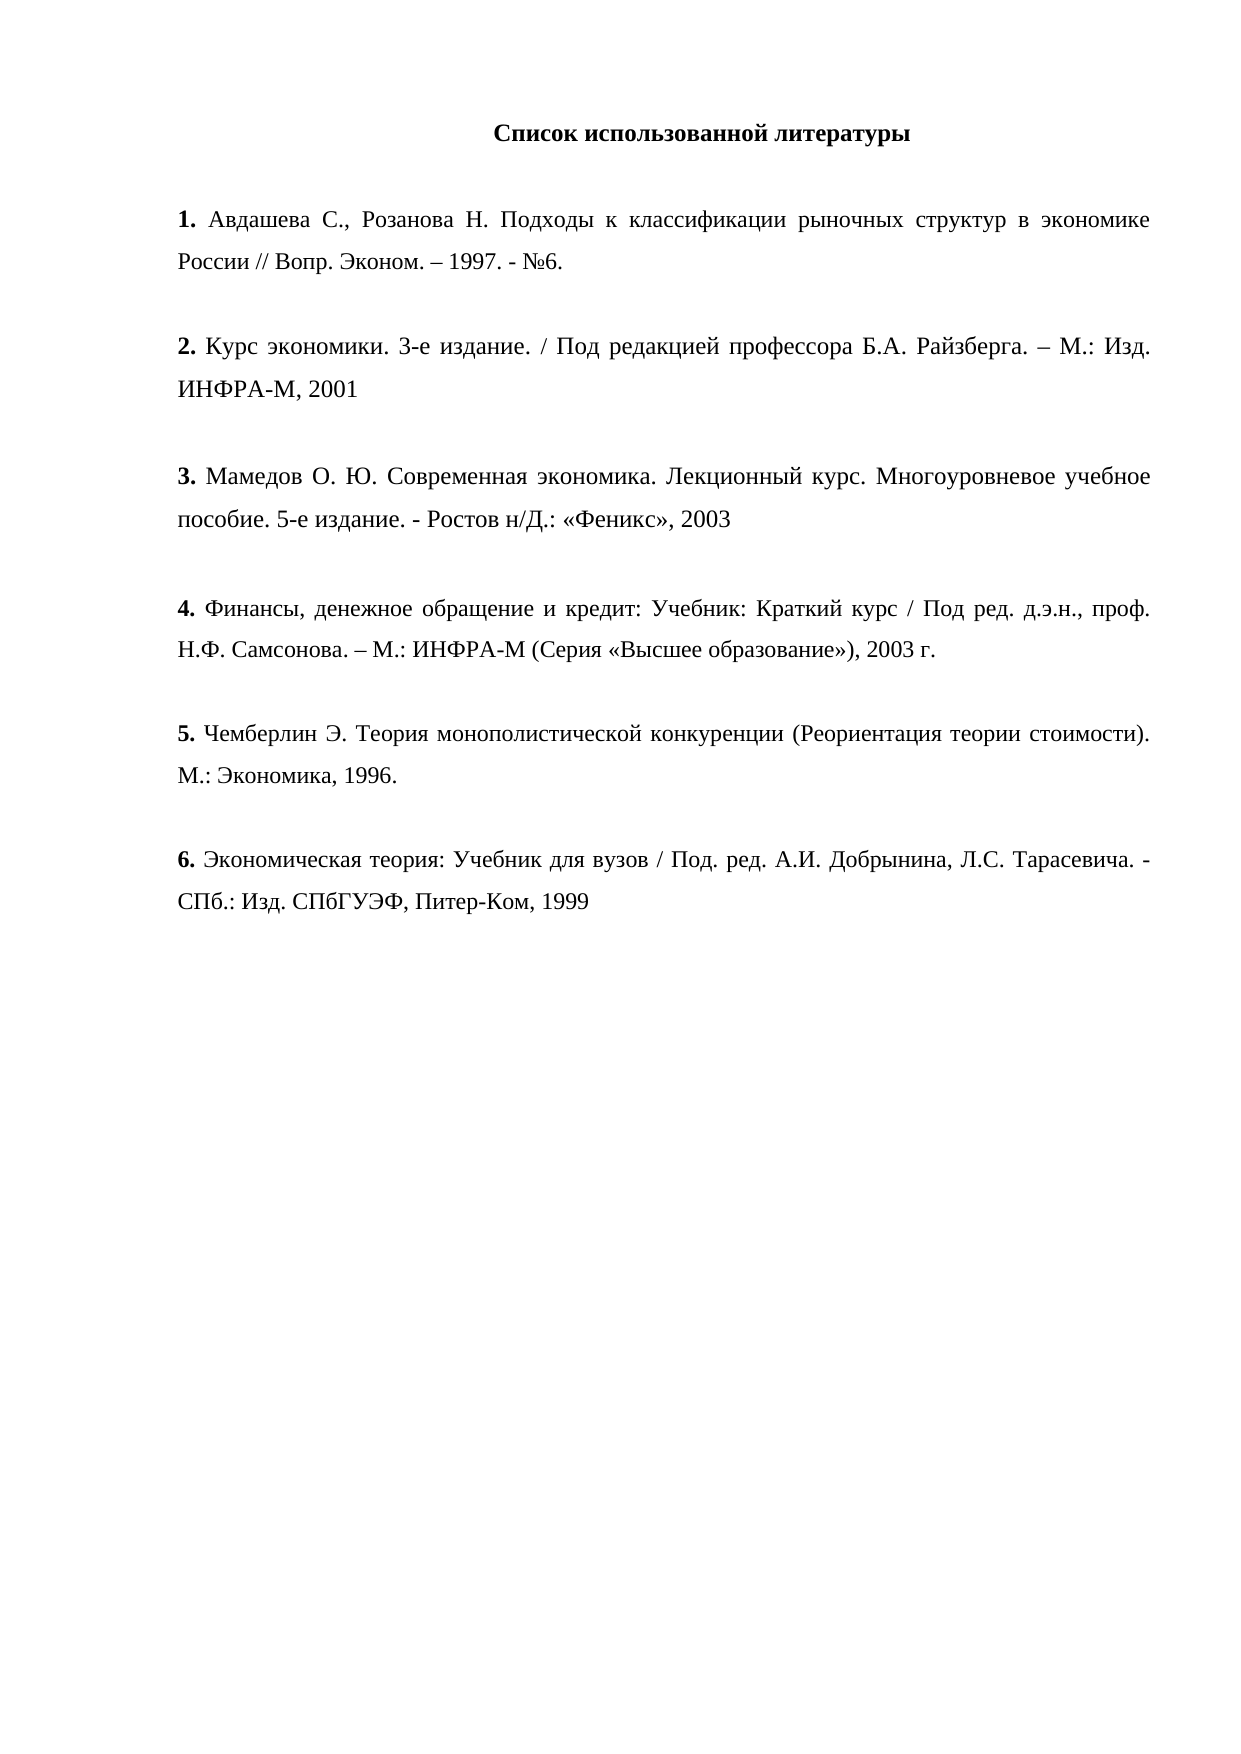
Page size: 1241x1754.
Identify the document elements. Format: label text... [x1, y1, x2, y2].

text 4. Финансы, денежное обращение и кредит: Учебник: Краткий курс / Под ред. д.э.н., проф. Н.Ф. Самсонова. – М.: ИНФРА-М (Серия «Высшее образование»), . [177, 594, 1152, 663]
text 2. Курс экономики. 3-е издание. / Под редакцией профессора Б.А. Райзберга. – М.: Изд. ИНФРА-М, 2001 [177, 331, 1152, 403]
text 1. Авдашева С., Розанова Н. Подходы к классификации рыночных структур в экономике России // Вопр. Эконом. – 1997. - №6. [177, 204, 1152, 274]
text Список использованной литературы [252, 118, 1152, 147]
text 3. Мамедов О. Ю. Современная экономика. Лекционный курс. Многоуровневое учебное пособие. 5-е издание. - Ростов н/Д.: «Феникс», 2003 [177, 461, 1152, 533]
text 6. Экономическая теория: Учебник для вузов / Под. ред. А.И. Добрынина, Л.С. Тарасевича. - СПб.: Изд. СПбГУЭФ, Питер-Ком, 1999 [177, 845, 1152, 914]
text 5. Чемберлин Э. Теория монополистической конкуренции (Реориентация теории стоимости). М.: Экономика, 1996. [177, 719, 1152, 788]
